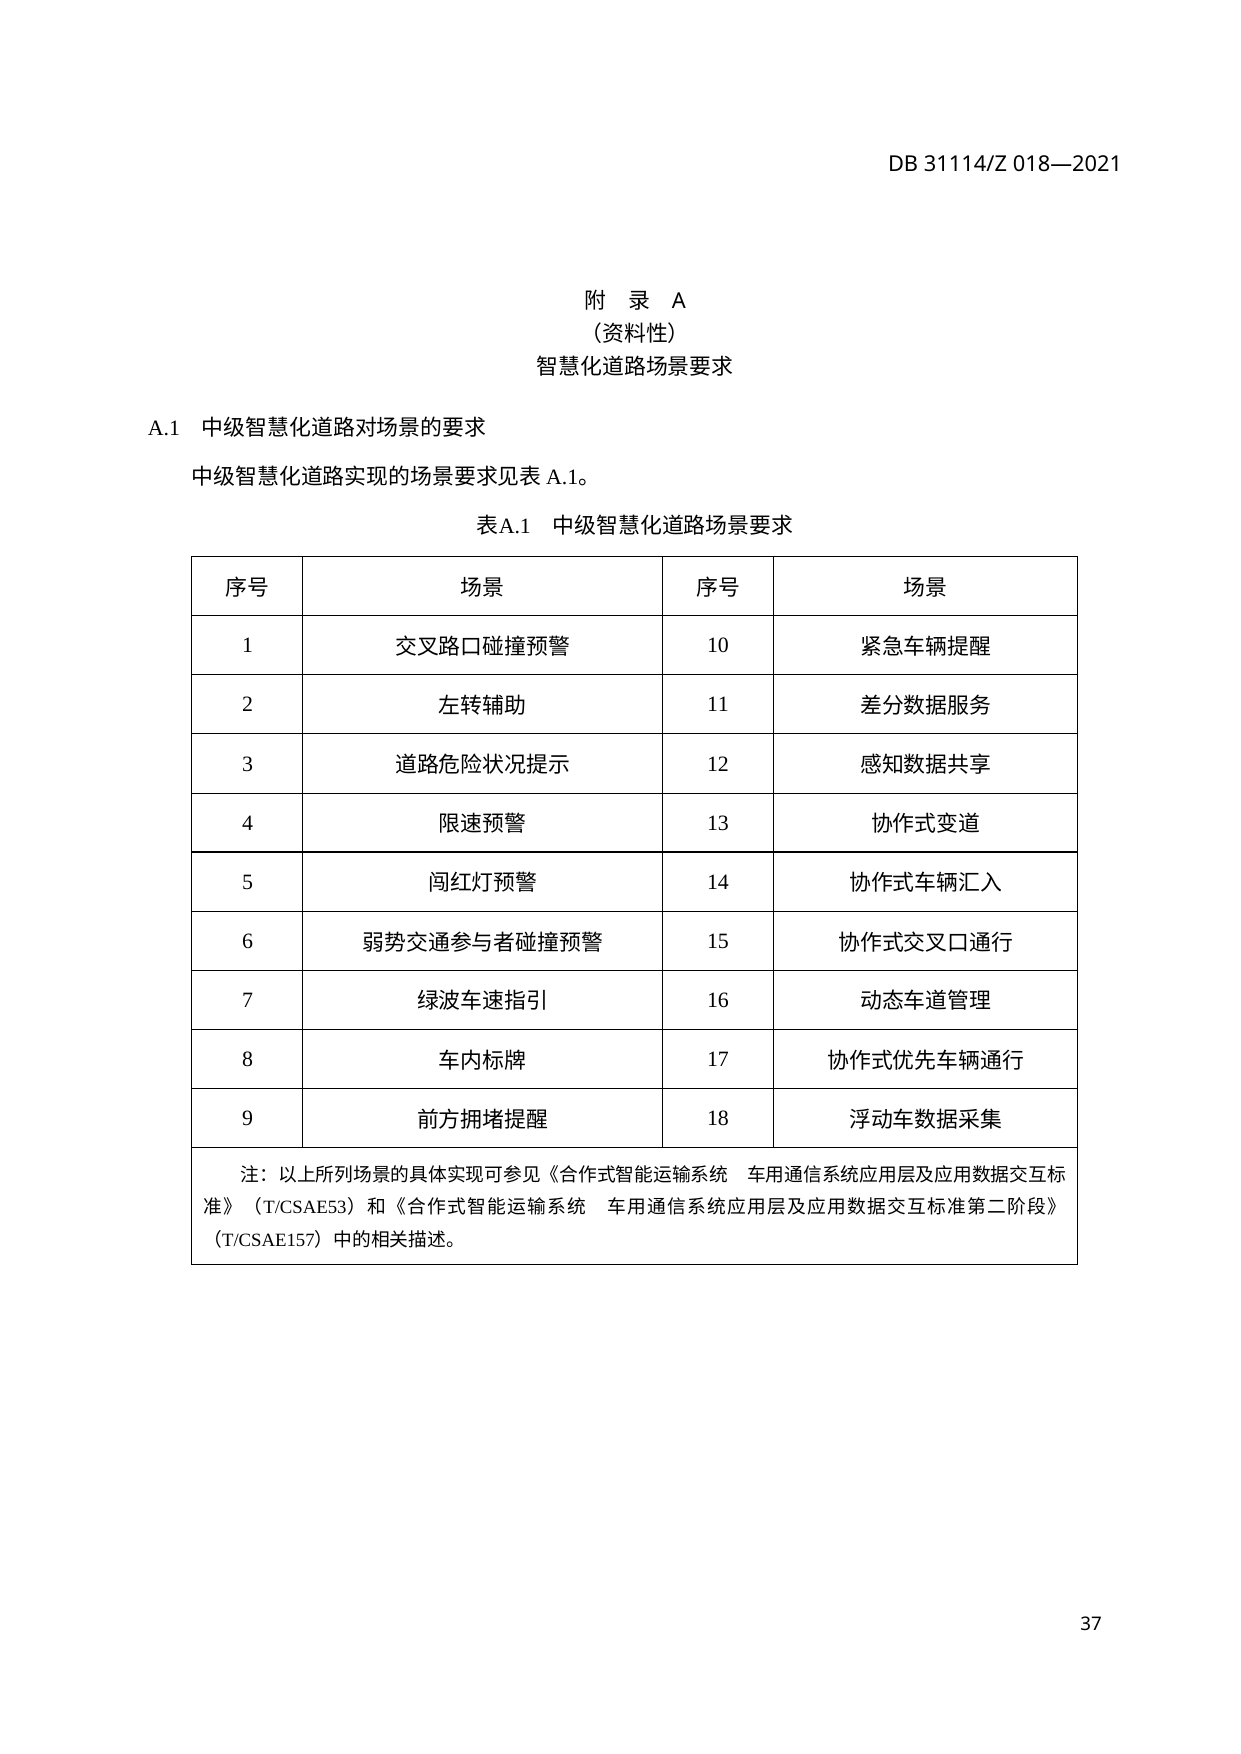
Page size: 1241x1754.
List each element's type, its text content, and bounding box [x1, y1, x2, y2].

table_cell 3 [192, 734, 302, 792]
table_cell 17 [663, 1030, 773, 1088]
table_cell 16 [663, 971, 773, 1029]
table_cell 15 [663, 912, 773, 969]
table_cell 浮动车数据采集 [774, 1089, 1077, 1147]
list A.1 中级智慧化道路对场景的要求 [148, 410, 1122, 442]
text （资料性） 智慧化道路场景要求 [148, 283, 1122, 381]
table_cell 12 [663, 734, 773, 792]
table_cell 2 [192, 675, 302, 733]
table_cell 6 [192, 912, 302, 969]
table_cell 动态车道管理 [774, 971, 1077, 1029]
table_cell 8 [192, 1030, 302, 1088]
table_cell 绿波车速指引 [303, 971, 662, 1029]
table_cell 协作式车辆汇入 [774, 853, 1077, 911]
text 中级智慧化道路实现的场景要求见表A.1。 [148, 459, 1122, 491]
table_cell 4 [192, 794, 302, 851]
table_cell 13 [663, 794, 773, 851]
table_cell 差分数据服务 [774, 675, 1077, 733]
table_header 场景 [774, 557, 1077, 615]
table_cell 7 [192, 971, 302, 1029]
table_header 序号 [192, 557, 302, 615]
table_cell 感知数据共享 [774, 734, 1077, 792]
table_cell 闯红灯预警 [303, 853, 662, 911]
table_cell 协作式交叉口通行 [774, 912, 1077, 969]
table_cell 5 [192, 853, 302, 911]
table_cell 14 [663, 853, 773, 911]
table_cell 车内标牌 [303, 1030, 662, 1088]
table_cell 限速预警 [303, 794, 662, 851]
table_cell 以上所列场景的具体实现可参见《合作式智能运输系统 车用通信系统应用层及应用数据交互标准》（T/CSAE53）和《合作式智能运输系统 车用通信系统应用层及应用数据交互标准第二阶段》（T/CSAE157）中的相关描述。 [192, 1148, 1077, 1263]
table_header 场景 [303, 557, 662, 615]
table_cell 协作式变道 [774, 794, 1077, 851]
table_cell 左转辅助 [303, 675, 662, 733]
table_cell 弱势交通参与者碰撞预警 [303, 912, 662, 969]
table_cell 紧急车辆提醒 [774, 616, 1077, 674]
table_cell 协作式优先车辆通行 [774, 1030, 1077, 1088]
text 中级智慧化道路场景要求 [148, 507, 1122, 540]
table_header 序号 [663, 557, 773, 615]
table_cell 18 [663, 1089, 773, 1147]
table_cell 11 [663, 675, 773, 733]
table_cell 1 [192, 616, 302, 674]
table_cell 9 [192, 1089, 302, 1147]
table_cell 交叉路口碰撞预警 [303, 616, 662, 674]
table_cell 前方拥堵提醒 [303, 1089, 662, 1147]
table_cell 10 [663, 616, 773, 674]
table_cell 道路危险状况提示 [303, 734, 662, 792]
